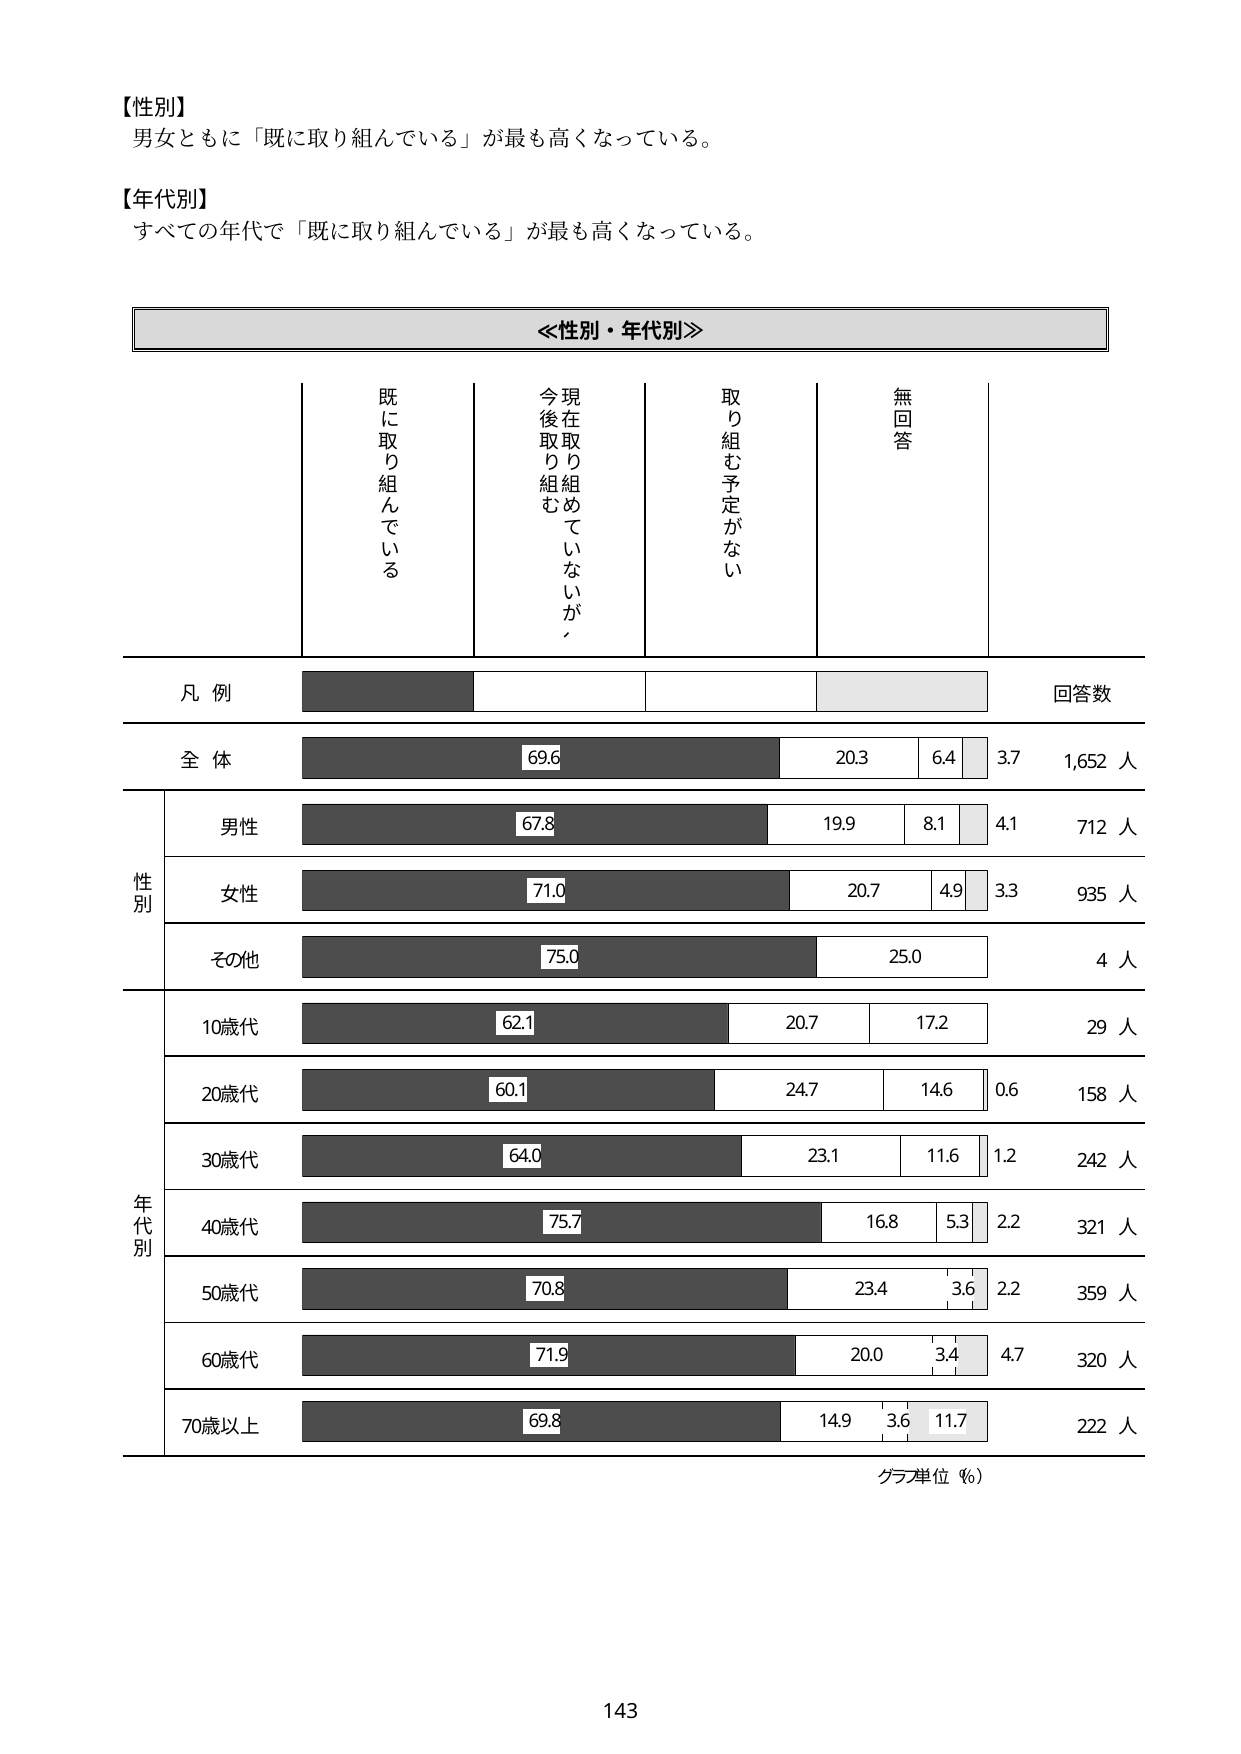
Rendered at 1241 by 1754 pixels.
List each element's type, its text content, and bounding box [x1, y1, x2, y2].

text 【年代別】 [89, 182, 1152, 214]
text 【性別】 [89, 89, 1152, 121]
text すべての年代で「既に取り組んでいる」が最も高くなっている。 [89, 214, 1152, 246]
table_header ≪性別・年代別≫ [135, 310, 1106, 348]
text 男女ともに「既に取り組んでいる」が最も高くなっている。 [111, 121, 1152, 153]
